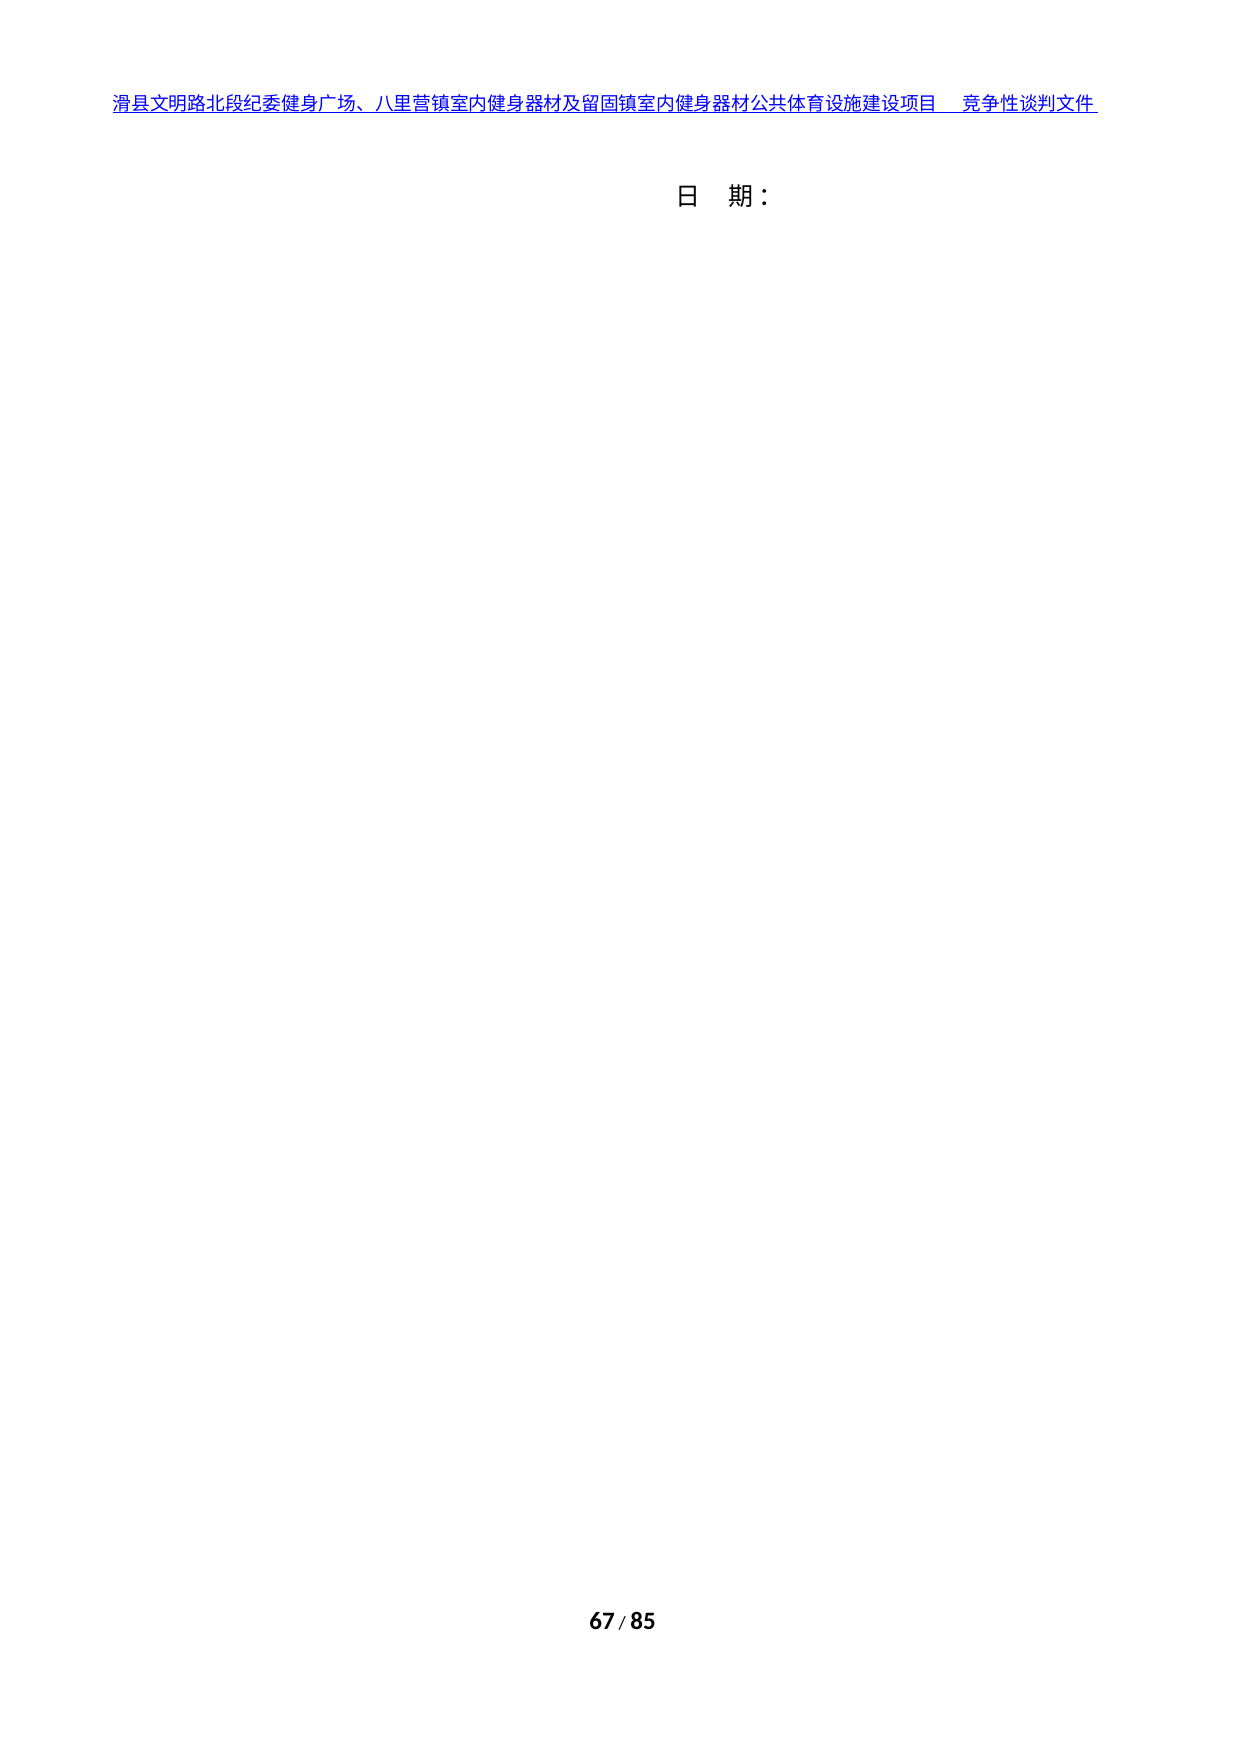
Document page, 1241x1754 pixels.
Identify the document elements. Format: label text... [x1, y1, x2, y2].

text 日 期 ： [287, 162, 1128, 227]
